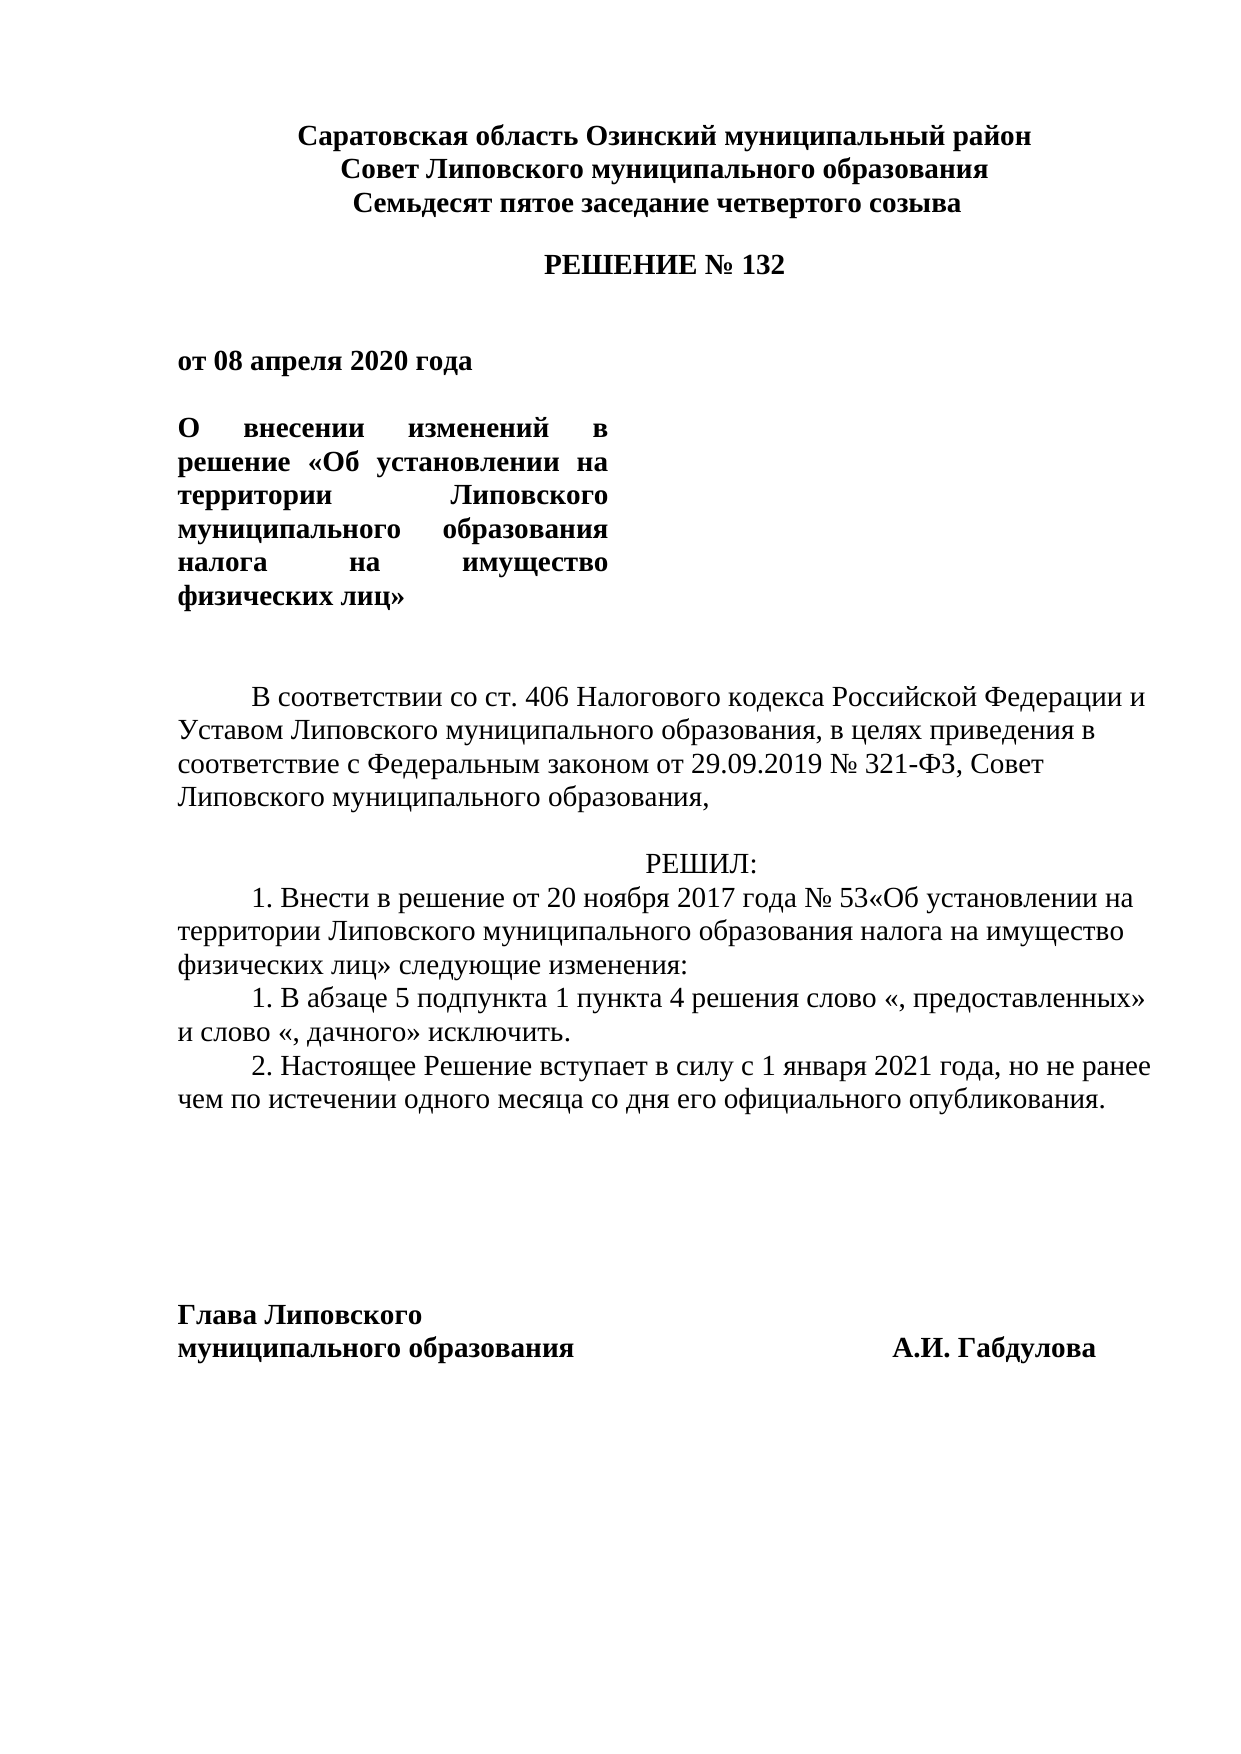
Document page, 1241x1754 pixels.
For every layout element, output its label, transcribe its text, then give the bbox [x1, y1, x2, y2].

text 1. В абзаце 5 подпункта 1 пункта 4 решения слово «, предоставленных» и слово «, дачного» исключить. [177, 981, 1152, 1048]
text от 08 апреля 2020 года [177, 343, 1152, 377]
text 2. Настоящее Решение вступает в силу с 1 января 2021 года, но не ранее чем по истечении одного месяца со дня его официального опубликования. [177, 1048, 1152, 1115]
text Совет Липовского муниципального образования [177, 152, 1152, 185]
text В соответствии со ст. 406 Налогового кодекса Российской Федерации и Уставом Липовского муниципального образования, в целях приведения в соответствие с Федеральным законом от 29.09.2019 № 321-ФЗ, Совет Липовского муниципального образования, [177, 679, 1152, 813]
text РЕШЕНИЕ № 132 [177, 247, 1152, 281]
text РЕШИЛ: [177, 846, 1152, 880]
text О внесении изменений в решение «Об установлении на территории Липовского муниципального образования налога на имущество физических лиц» [177, 410, 608, 612]
text Семьдесят пятое заседание четвертого созыва [177, 185, 1152, 219]
text 1. Внести в решение от 20 ноября 2017 года № 53«Об установлении на территории Липовского муниципального образования налога на имущество физических лиц» следующие изменения: [177, 880, 1152, 981]
text муниципального образования А.И. Габдулова [177, 1330, 1152, 1364]
text Глава Липовского [177, 1297, 1152, 1330]
text Саратовская область Озинский муниципальный район [177, 118, 1152, 152]
